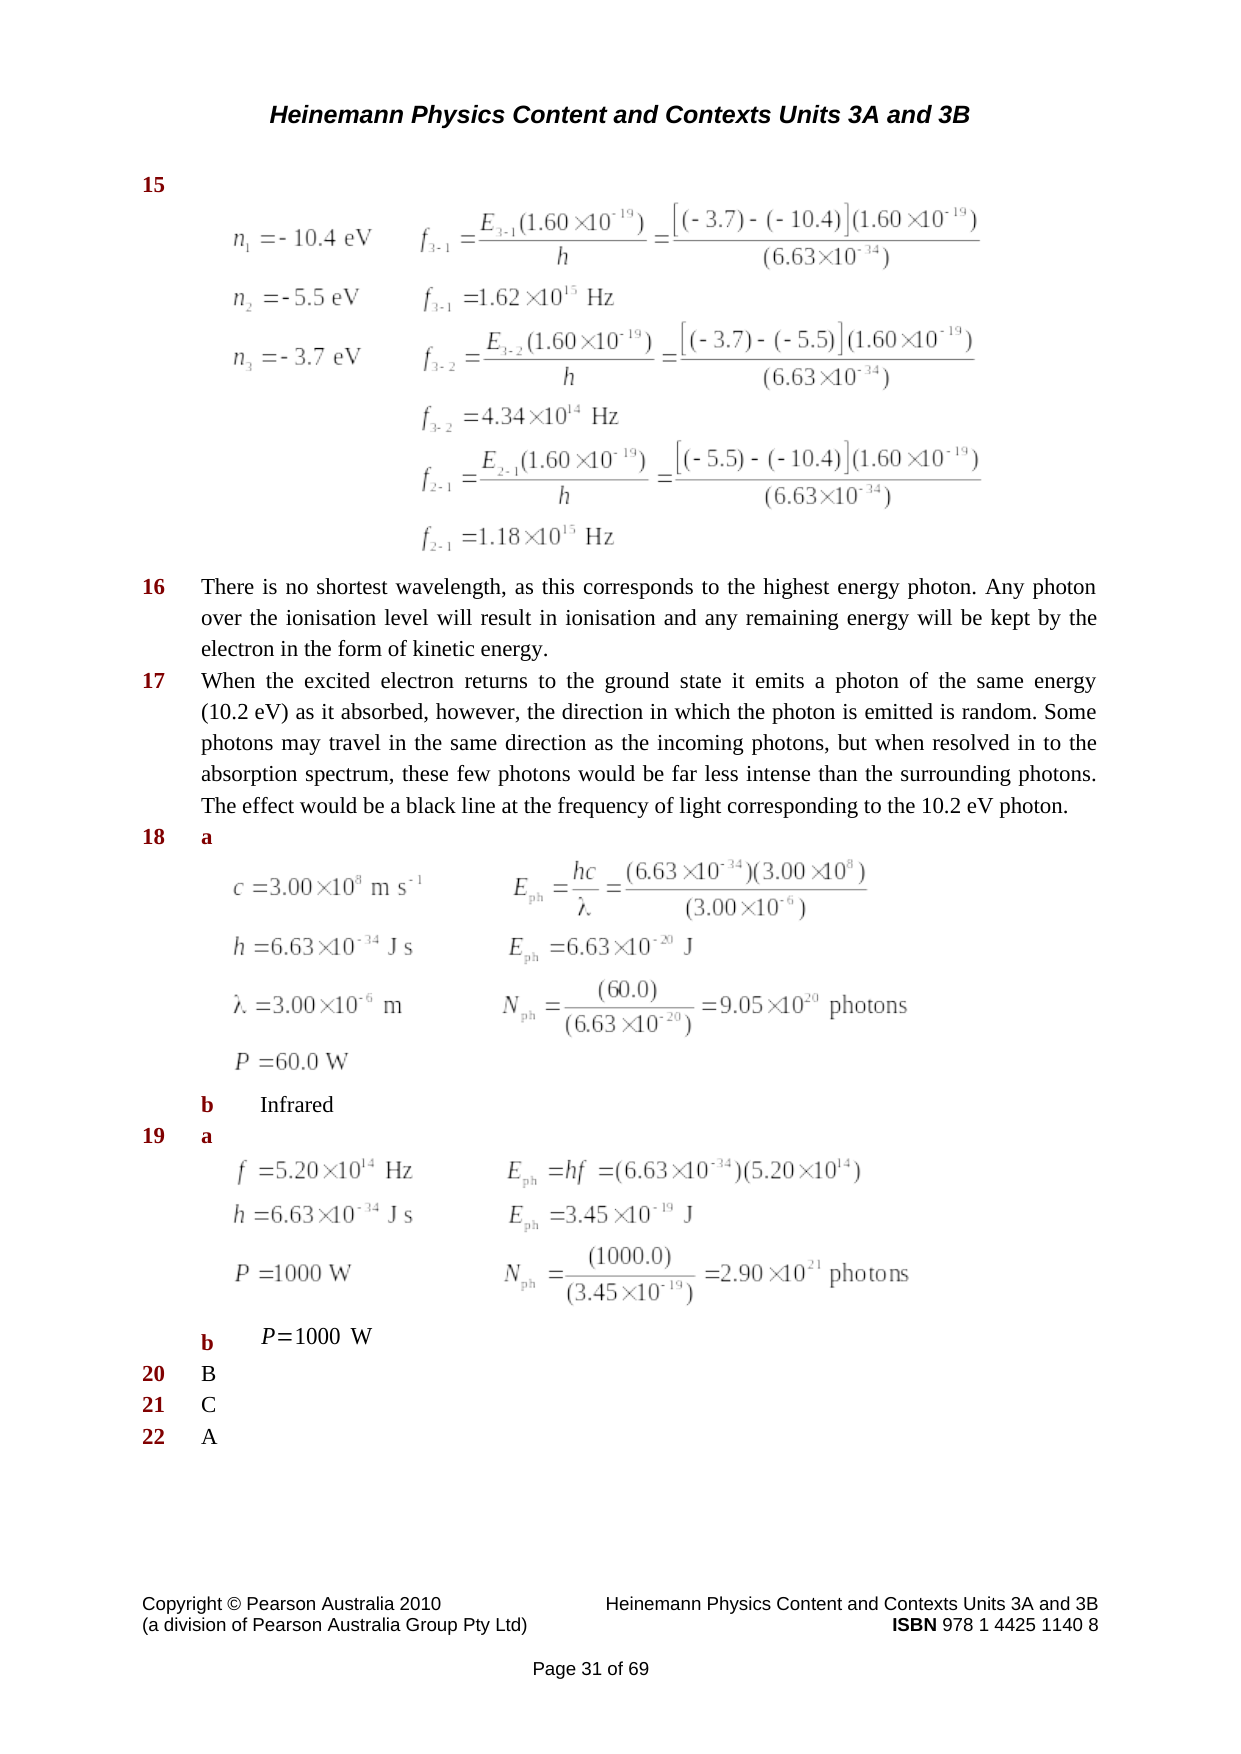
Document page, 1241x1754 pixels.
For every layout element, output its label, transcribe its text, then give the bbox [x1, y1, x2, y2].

text 22 A [142, 1419, 1098, 1450]
text 18 a [142, 819, 1098, 851]
text b [201, 1325, 1098, 1357]
text 16 There is no shortest wavelength, as this corresponds to the highest energy photon. Any photon over the ionisation level will result in ionisation and any remaining energy will be kept by the electron in the form of kinetic energy. [142, 569, 1098, 663]
text 15 [142, 168, 1098, 199]
text 21 C [142, 1388, 1098, 1419]
text 20 B [142, 1357, 1098, 1388]
text 19 a [142, 1119, 1098, 1150]
text 17 When the excited electron returns to the ground state it emits a photon of the same energy (10.2 eV) as it absorbed, however, the direction in which the photon is emitted is random. Some photons may travel in the same direction as the incoming photons, but when resolved in to the absorption spectrum, these few photons would be far less intense than the surrounding photons. The effect would be a black line at the frequency of light corresponding to the 10.2 eV photon. [142, 663, 1098, 819]
text b Infrared [201, 1087, 1098, 1119]
